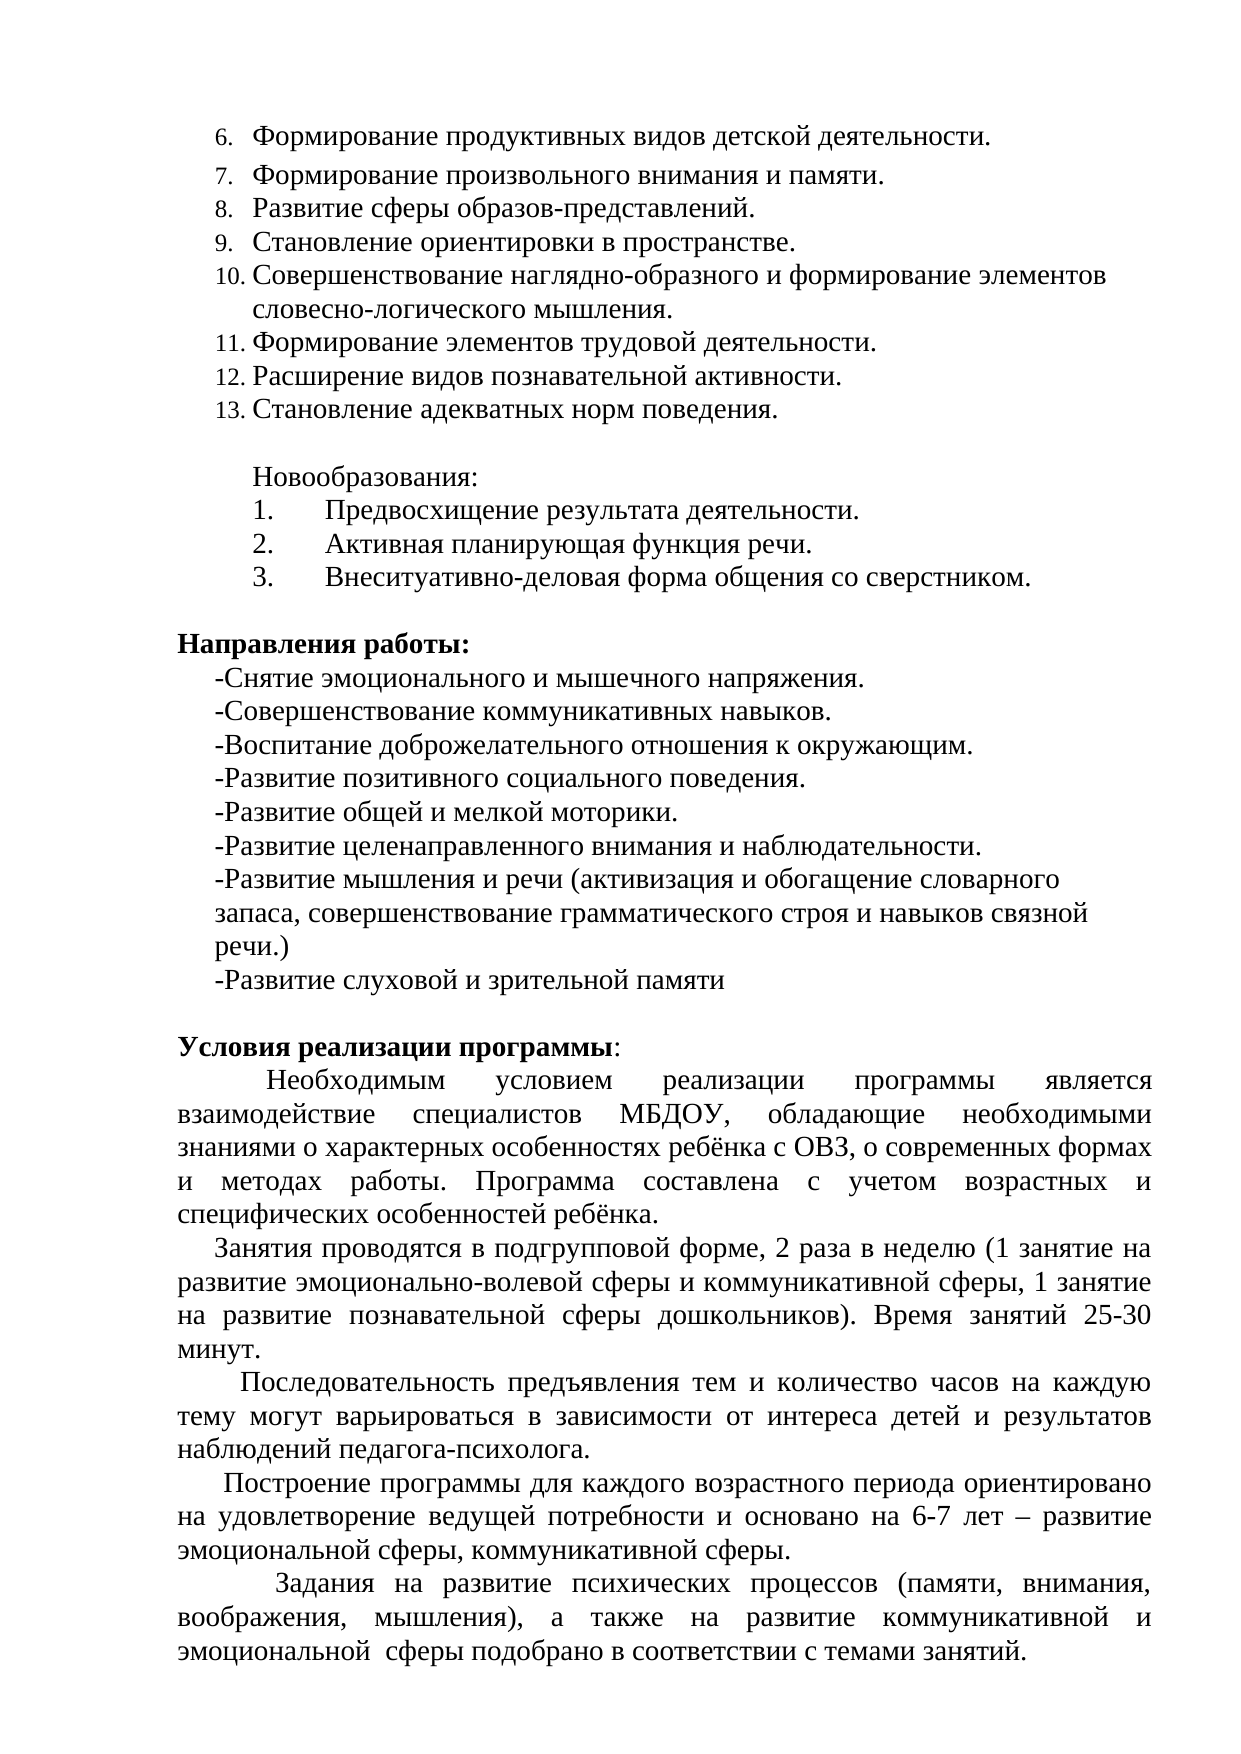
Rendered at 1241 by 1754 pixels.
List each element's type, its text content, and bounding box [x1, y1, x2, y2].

text 2. Активная планирующая функция речи. [252, 526, 1153, 559]
list Развитие сферы образов-представлений. [214, 190, 1153, 224]
text Задания на развитие психических процессов (памяти, внимания, воображения, мышления), а также на развитие коммуникативной и эмоциональной сферы подобрано в соответствии с темами занятий. [177, 1566, 1153, 1666]
text 3. Внеситуативно-деловая форма общения со сверстником. [252, 559, 1153, 593]
text -Развитие целенаправленного внимания и наблюдательности. [214, 828, 1153, 861]
list Расширение видов познавательной активности. [214, 358, 1153, 392]
text 1. Предвосхищение результата деятельности. [252, 492, 1153, 526]
list Становление ориентировки в пространстве. [214, 224, 1153, 257]
text -Развитие общей и мелкой моторики. [214, 794, 1153, 828]
text -Совершенствование коммуникативных навыков. [214, 693, 1153, 727]
text Построение программы для каждого возрастного периода ориентировано на удовлетворение ведущей потребности и основано на 6-7 лет – развитие эмоциональной сферы, коммуникативной сферы. [177, 1465, 1153, 1566]
text -Развитие позитивного социального поведения. [214, 761, 1153, 794]
text Направления работы: [177, 626, 1153, 660]
text -Воспитание доброжелательного отношения к окружающим. [214, 727, 1153, 761]
text Условия реализации программы: [177, 1029, 1153, 1062]
text Необходимым условием реализации программы является взаимодействие специалистов МБДОУ, обладающие необходимыми знаниями о характерных особенностях ребёнка с ОВЗ, о современных формах и методах работы. Программа составлена с учетом возрастных и специфических особенностей ребёнка. [177, 1062, 1153, 1230]
list Формирование продуктивных видов детской деятельности. [214, 118, 1153, 152]
list Совершенствование наглядно-образного и формирование элементов словесно-логического мышления. [214, 257, 1153, 324]
text -Развитие слуховой и зрительной памяти [214, 962, 1148, 995]
text -Снятие эмоционального и мышечного напряжения. [214, 660, 1153, 693]
text Новообразования: [252, 459, 1153, 492]
list Формирование произвольного внимания и памяти. [214, 157, 1153, 190]
text -Развитие мышления и речи (активизация и обогащение словарного запаса, совершенствование грамматического строя и навыков связной речи.) [214, 861, 1153, 962]
list Формирование элементов трудовой деятельности. [214, 324, 1153, 358]
text Последовательность предъявления тем и количество часов на каждую тему могут варьироваться в зависимости от интереса детей и результатов наблюдений педагога-психолога. [177, 1364, 1153, 1465]
text Занятия проводятся в подгрупповой форме, 2 раза в неделю (1 занятие на развитие эмоционально-волевой сферы и коммуникативной сферы, 1 занятие на развитие познавательной сферы дошкольников). Время занятий 25-30 минут. [177, 1230, 1153, 1364]
list Становление адекватных норм поведения. [214, 392, 1153, 425]
